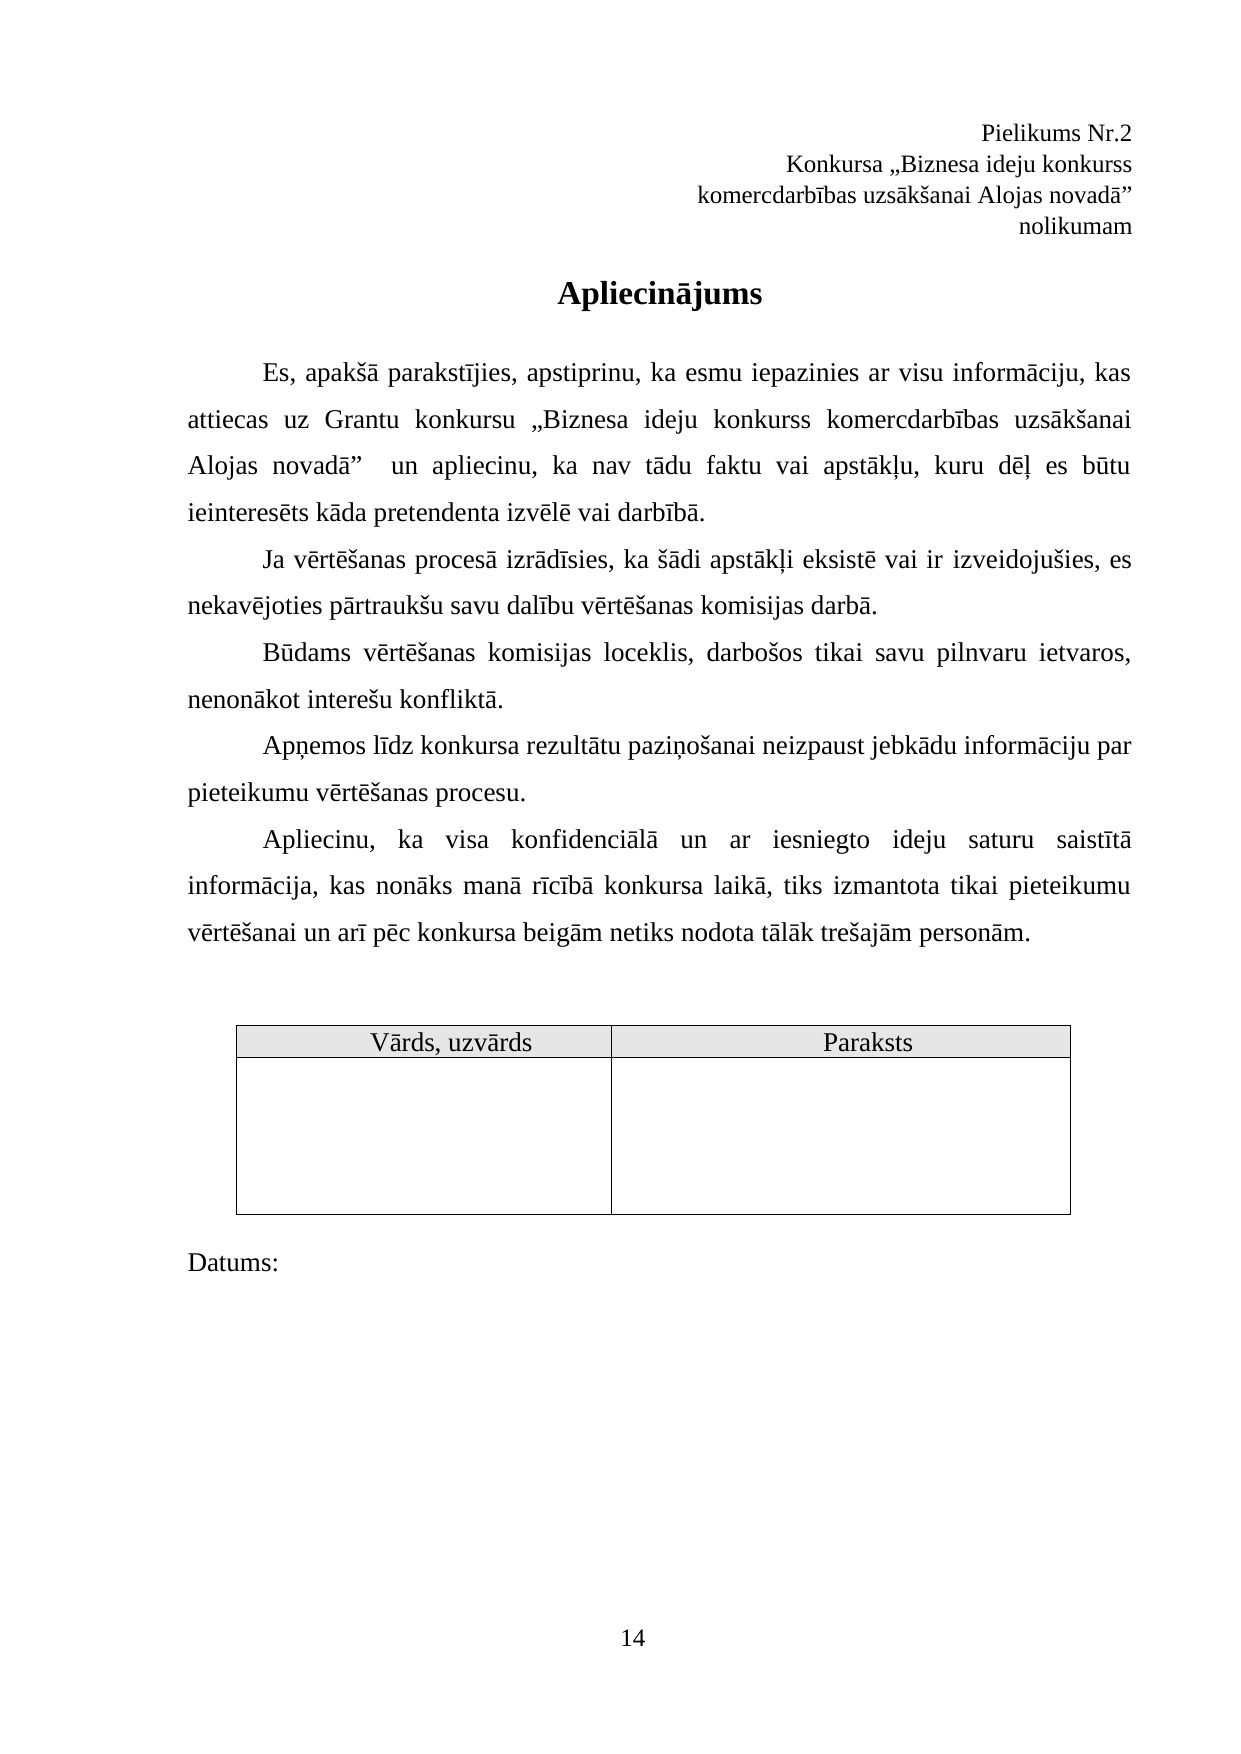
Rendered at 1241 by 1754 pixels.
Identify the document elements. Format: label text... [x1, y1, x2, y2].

text Apliecinājums [187, 273, 1132, 312]
text Pielikums Nr.2 [862, 118, 1132, 147]
text Apliecinu, ka visa konfidenciālā un ar iesniegto ideju saturu saistītā informācija, kas nonāks manā rīcībā konkursa laikā, tiks izmantota tikai pieteikumu vērtēšanai un arī pēc konkursa beigām netiks nodota tālāk trešajām personām. [187, 823, 1132, 947]
text komercdarbības uzsākšanai Alojas novadā” [187, 180, 1132, 209]
text Būdams vērtēšanas komisijas loceklis, darbošos tikai savu pilnvaru ietvaros, nenonākot interešu konfliktā. [187, 636, 1132, 714]
table_cell [612, 1058, 1070, 1214]
table_header Paraksts [612, 1026, 1070, 1057]
text nolikumam [187, 211, 1132, 240]
table_cell [237, 1058, 611, 1214]
text Datums: [187, 1246, 1132, 1277]
table_header Vārds, uzvārds [237, 1026, 611, 1057]
text Apņemos līdz konkursa rezultātu paziņošanai neizpaust jebkādu informāciju par pieteikumu vērtēšanas procesu. [187, 729, 1132, 807]
text Konkursa „Biznesa ideju konkurss [187, 149, 1132, 178]
text Ja vērtēšanas procesā izrādīsies, ka šādi apstākļi eksistē vai ir izveidojušies, es nekavējoties pārtraukšu savu dalību vērtēšanas komisijas darbā. [187, 543, 1132, 621]
text Es, apakšā parakstījies, apstiprinu, ka esmu iepazinies ar visu informāciju, kas attiecas uz Grantu konkursu „Biznesa ideju konkurss komercdarbības uzsākšanai Alojas novadā” un apliecinu, ka nav tādu faktu vai apstākļu, kuru dēļ es būtu ieinteresēts kāda pretendenta izvēlē vai darbībā. [187, 356, 1132, 527]
